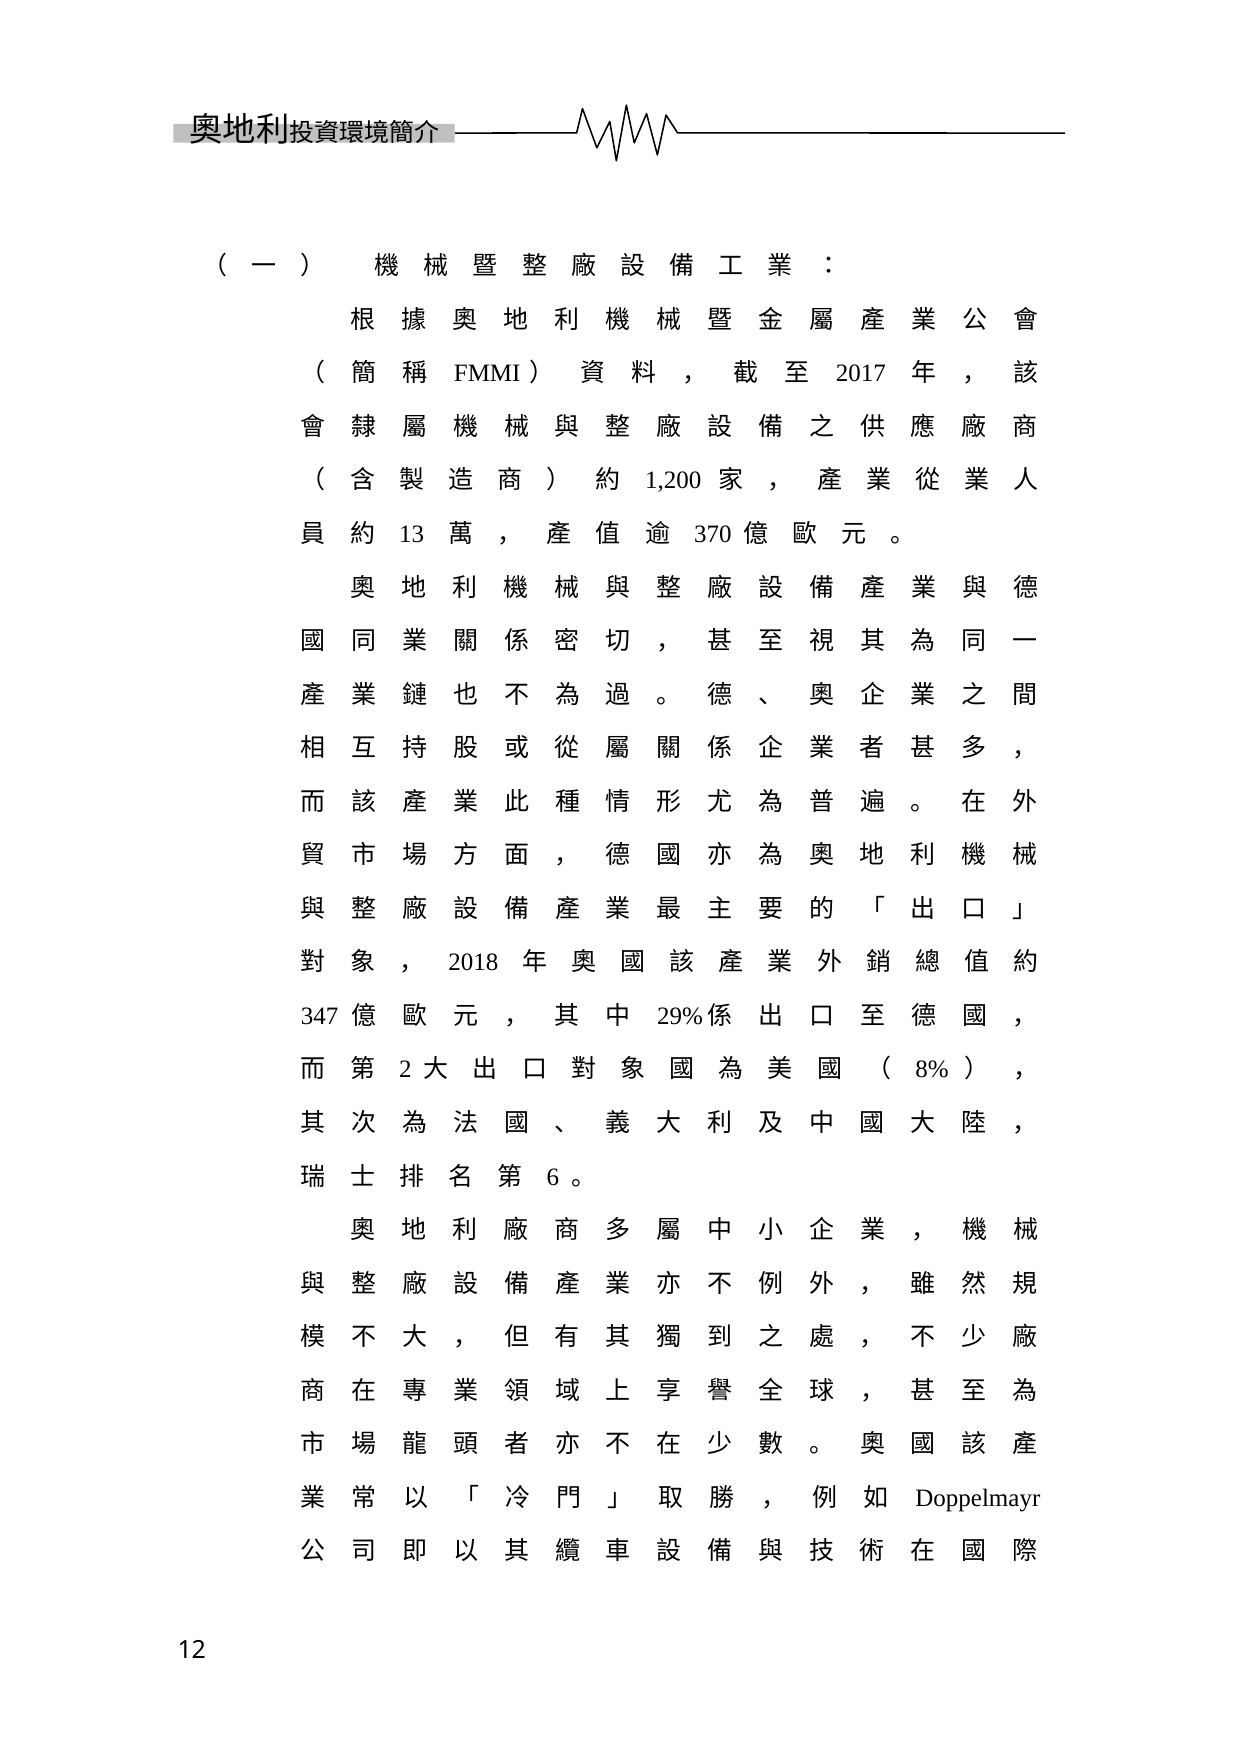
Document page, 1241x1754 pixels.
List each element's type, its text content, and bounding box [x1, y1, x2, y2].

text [276, 1201, 1063, 1576]
text （一） 機械暨整廠設備工業： [202, 237, 1063, 291]
text 奧地利機械與整廠設備產業與德國同業關係密切，甚至視其為同一產業鏈也不為過。德、奧企業之間相互持股或從屬關係企業者甚多，而該產業此種情形尤為普遍。在外貿市場方面，德國亦為奧地利機械與整廠設備產業最主要的「出口」對象，2018年奧國該產業外銷總值約347億歐元，其中29%係出口至德國，而第2大出口對象國為美國（8%），其次為法國、義大利及中國大陸，瑞士排名第6。 [276, 558, 1063, 1201]
text 根據奧地利機械暨金屬產業公會（簡稱FMMI）資料，截至2017年，該會隸屬機械與整廠設備之供應廠商（含製造商）約1,200家，產業從業人員約13萬，產值逾370億歐元。 [276, 291, 1063, 558]
